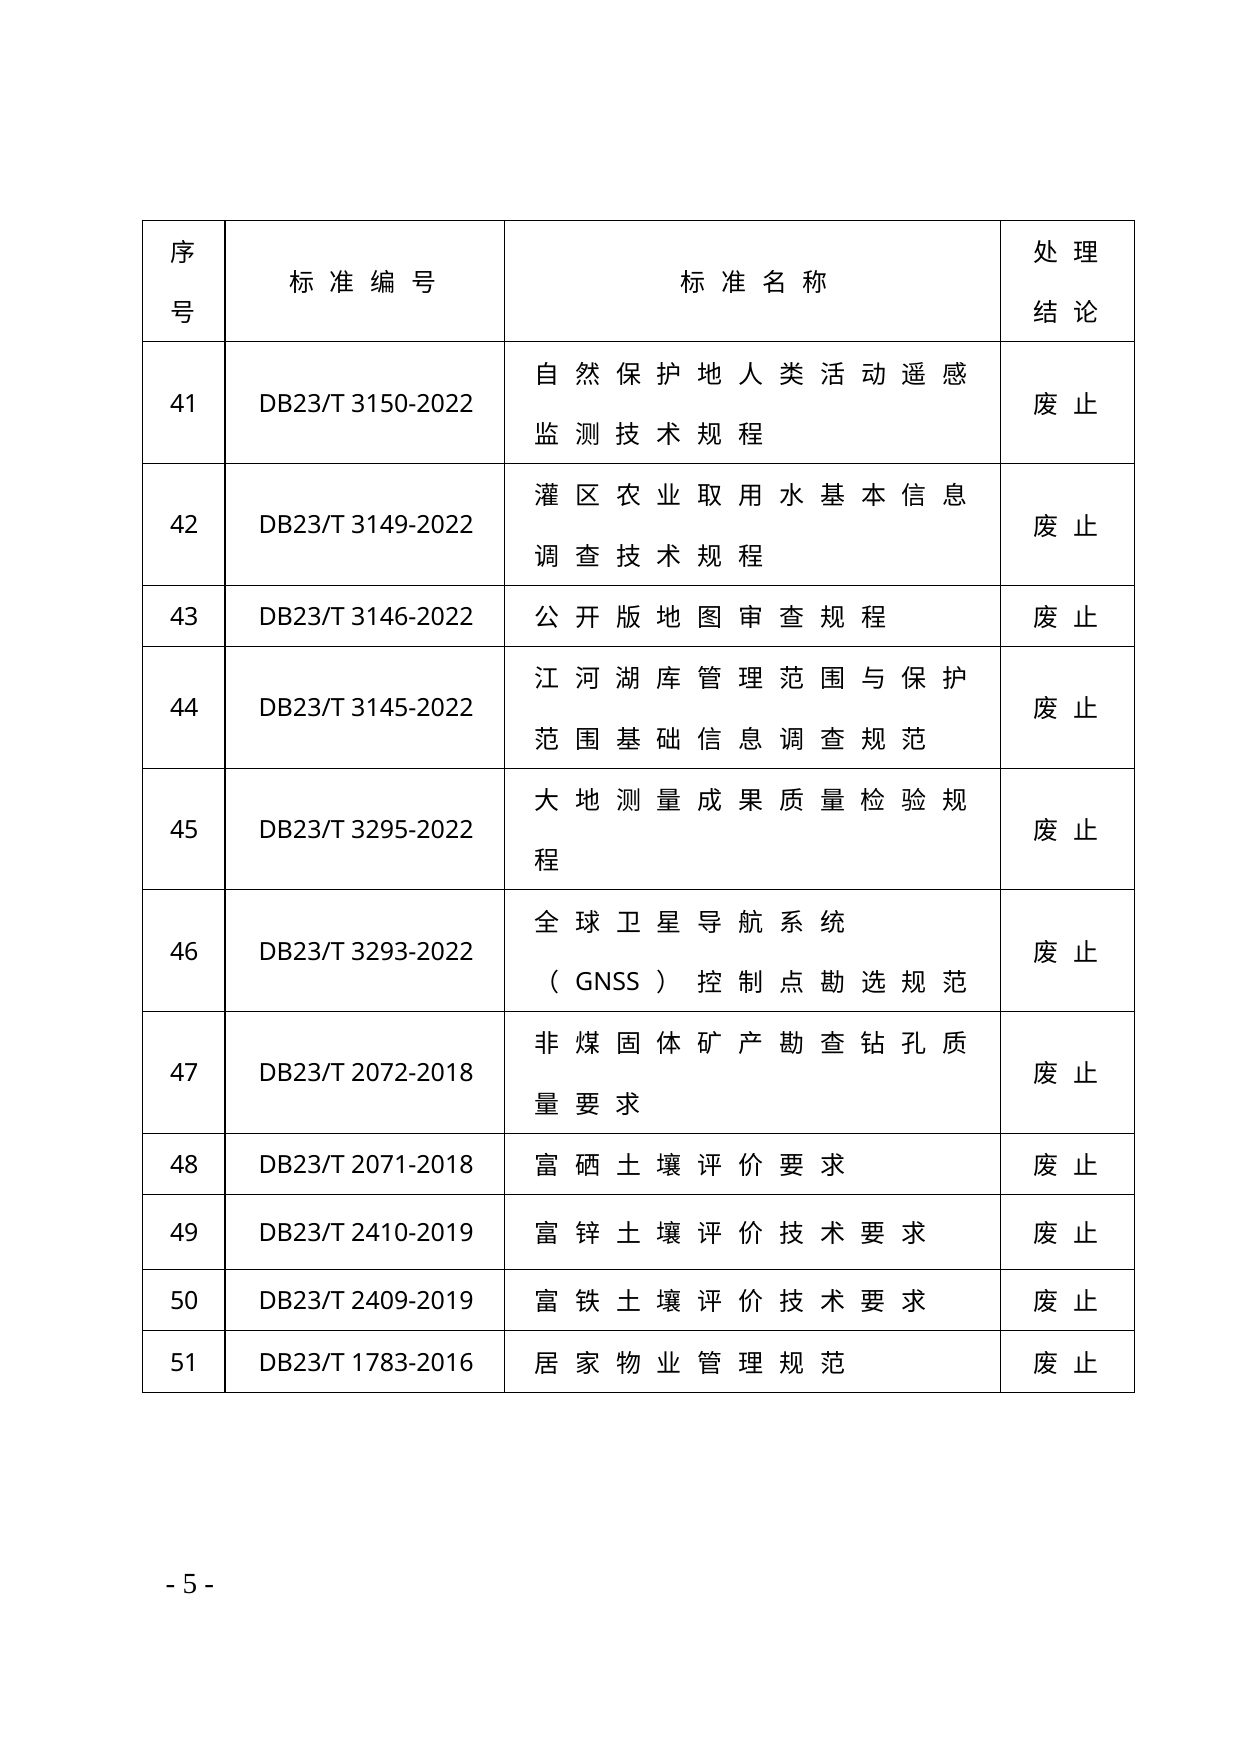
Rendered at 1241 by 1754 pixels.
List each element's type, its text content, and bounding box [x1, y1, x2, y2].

table_cell 45 [143, 769, 224, 889]
table_cell 43 [143, 586, 224, 646]
table_cell 大地测量成果质量检验规程 [505, 769, 1000, 889]
table_header 标准名称 [505, 221, 1000, 341]
table_cell 自然保护地人类活动遥感监测技术规程 [505, 342, 1000, 463]
table_cell 非煤固体矿产勘查钻孔质量要求 [505, 1012, 1000, 1132]
table_cell DB23/T 2071-2018 [226, 1134, 504, 1194]
table_cell 废止 [1001, 1195, 1134, 1269]
table_cell DB23/T 2410-2019 [226, 1195, 504, 1269]
table_cell DB23/T 3146-2022 [226, 586, 504, 646]
table_cell DB23/T 2072-2018 [226, 1012, 504, 1132]
table_cell 江河湖库管理范围与保护范围基础信息调查规范 [505, 647, 1000, 767]
table_header 序号 [143, 221, 224, 341]
table_cell DB23/T 1783-2016 [226, 1331, 504, 1392]
table_header 处理结论 [1001, 221, 1134, 341]
table_cell 废止 [1001, 647, 1134, 767]
table_header 标准编号 [226, 221, 504, 341]
table_cell DB23/T 3295-2022 [226, 769, 504, 889]
table_cell DB23/T 3150-2022 [226, 342, 504, 463]
table_cell DB23/T 3145-2022 [226, 647, 504, 767]
table_cell 富锌土壤评价技术要求 [505, 1195, 1000, 1269]
table_cell 灌区农业取用水基本信息调查技术规程 [505, 464, 1000, 584]
table_cell 废止 [1001, 890, 1134, 1011]
table_cell 48 [143, 1134, 224, 1194]
table_cell DB23/T 2409-2019 [226, 1270, 504, 1330]
table_cell 富铁土壤评价技术要求 [505, 1270, 1000, 1330]
table_cell 富硒土壤评价要求 [505, 1134, 1000, 1194]
table_cell 全球卫星导航系统（GNSS）控制点勘选规范 [505, 890, 1000, 1011]
table_cell 44 [143, 647, 224, 767]
table_cell 47 [143, 1012, 224, 1132]
table_cell 50 [143, 1270, 224, 1330]
table_cell 废止 [1001, 1012, 1134, 1132]
table_cell 49 [143, 1195, 224, 1269]
table_cell DB23/T 3293-2022 [226, 890, 504, 1011]
table_cell 废止 [1001, 769, 1134, 889]
table_cell 公开版地图审查规程 [505, 586, 1000, 646]
table_cell 46 [143, 890, 224, 1011]
table_cell 废止 [1001, 342, 1134, 463]
table_cell 居家物业管理规范 [505, 1331, 1000, 1392]
table_cell 41 [143, 342, 224, 463]
table_cell 废止 [1001, 464, 1134, 584]
table_cell 废止 [1001, 1270, 1134, 1330]
table_cell 废止 [1001, 586, 1134, 646]
table_cell 废止 [1001, 1331, 1134, 1392]
table_cell 42 [143, 464, 224, 584]
table_cell DB23/T 3149-2022 [226, 464, 504, 584]
table_cell 51 [143, 1331, 224, 1392]
table_cell 废止 [1001, 1134, 1134, 1194]
